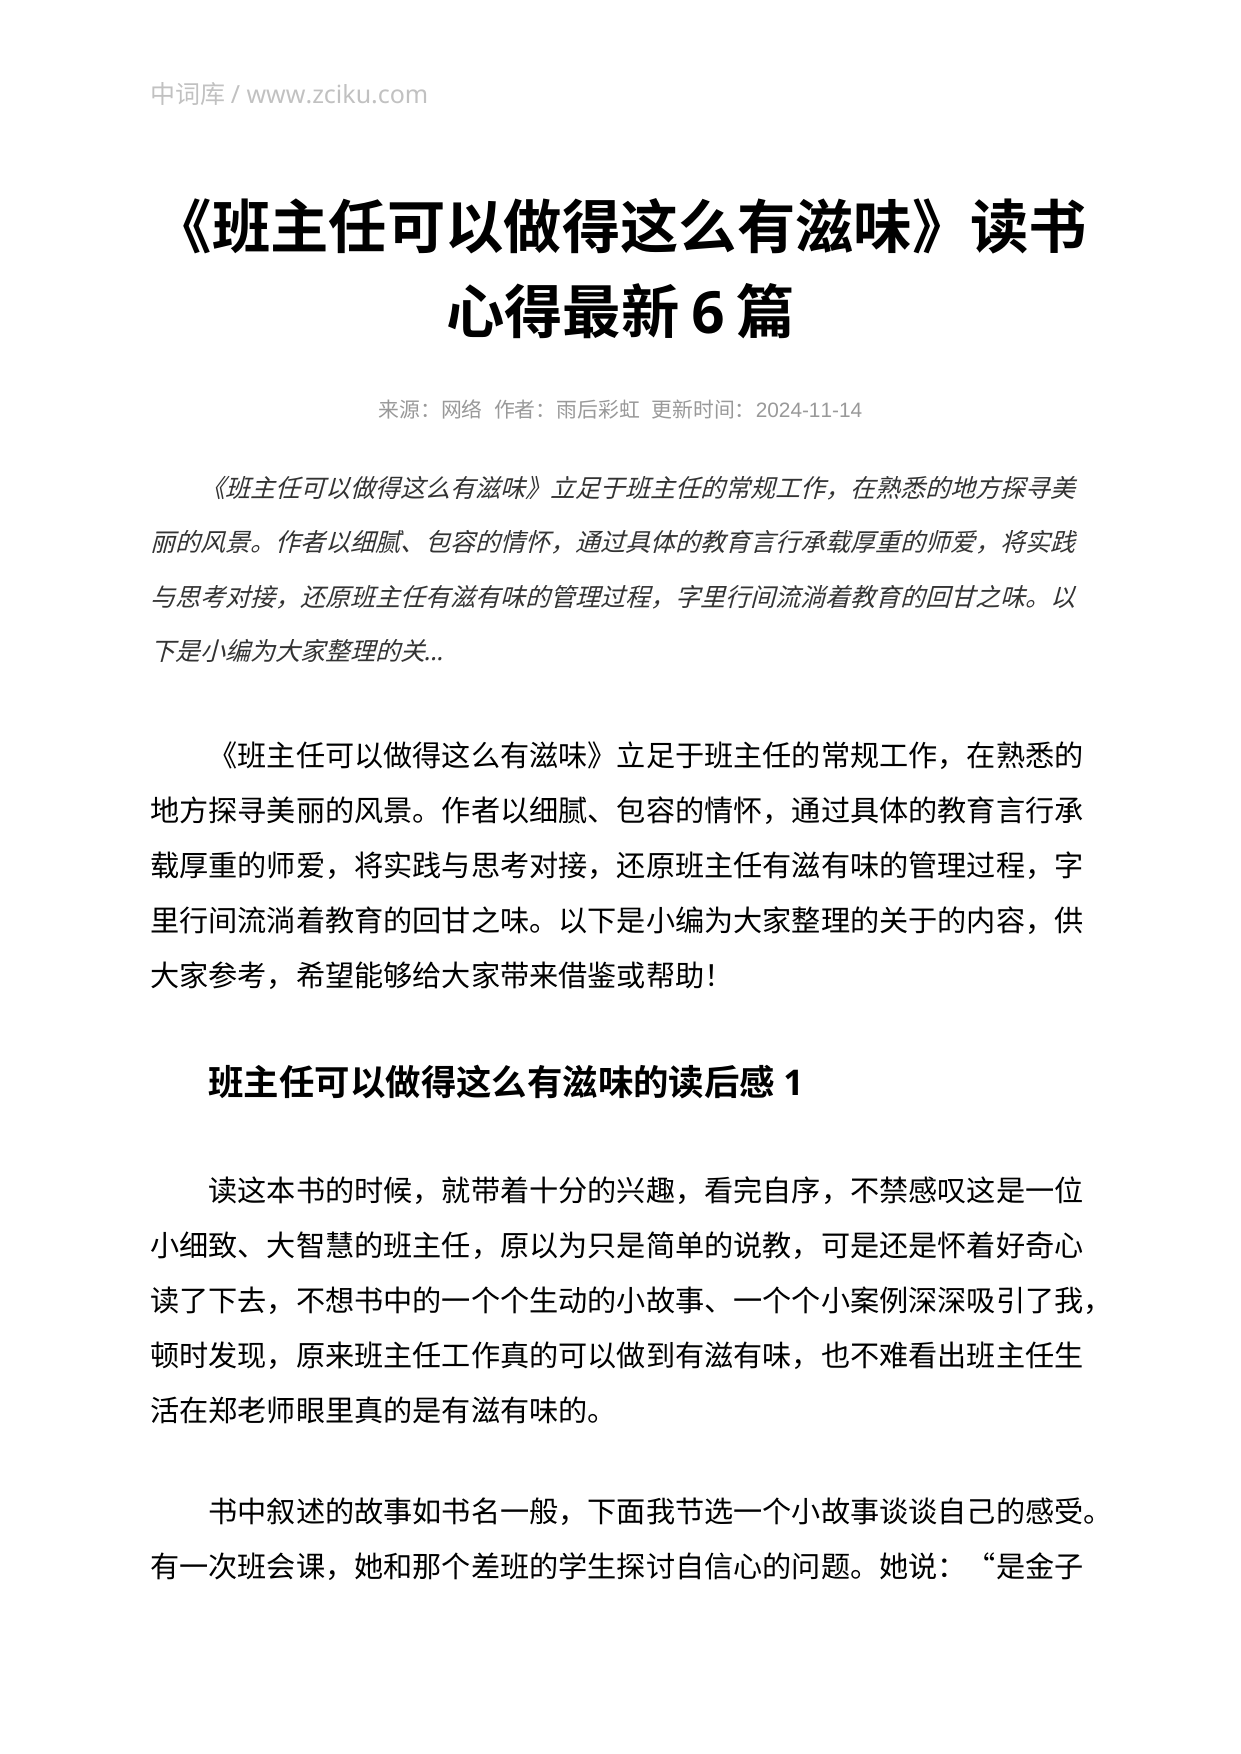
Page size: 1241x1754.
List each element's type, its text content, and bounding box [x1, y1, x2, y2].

text 读这本书的时候，就带着十分的兴趣，看完自序，不禁感叹这是一位小细致、大智慧的班主任，原以为只是简单的说教，可是还是怀着好奇心读了下去，不想书中的一个个生动的小故事、一个个小案例深深吸引了我，顿时发现，原来班主任工作真的可以做到有滋有味，也不难看出班主任生活在郑老师眼里真的是有滋有味的。 [150, 1167, 1090, 1429]
text 《班主任可以做得这么有滋味》立足于班主任的常规工作，在熟悉的地方探寻美丽的风景。作者以细腻、包容的情怀，通过具体的教育言行承载厚重的师爱，将实践与思考对接，还原班主任有滋有味的管理过程，字里行间流淌着教育的回甘之味。以下是小编为大家整理的关于的内容，供大家参考，希望能够给大家带来借鉴或帮助！ [150, 733, 1090, 994]
text 来源：网络 作者：雨后彩虹 更新时间：2024-11-14 [150, 397, 1090, 421]
text 班主任可以做得这么有滋味的读后感 1 [150, 1054, 1090, 1105]
text 《班主任可以做得这么有滋味》立足于班主任的常规工作，在熟悉的地方探寻美丽的风景。作者以细腻、包容的情怀，通过具体的教育言行承载厚重的师爱，将实践与思考对接，还原班主任有滋有味的管理过程，字里行间流淌着教育的回甘之味。以下是小编为大家整理的关... [150, 468, 1090, 668]
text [150, 1489, 1090, 1586]
subtitle 《班主任可以做得这么有滋味》读书心得最新6篇 [150, 181, 1090, 351]
